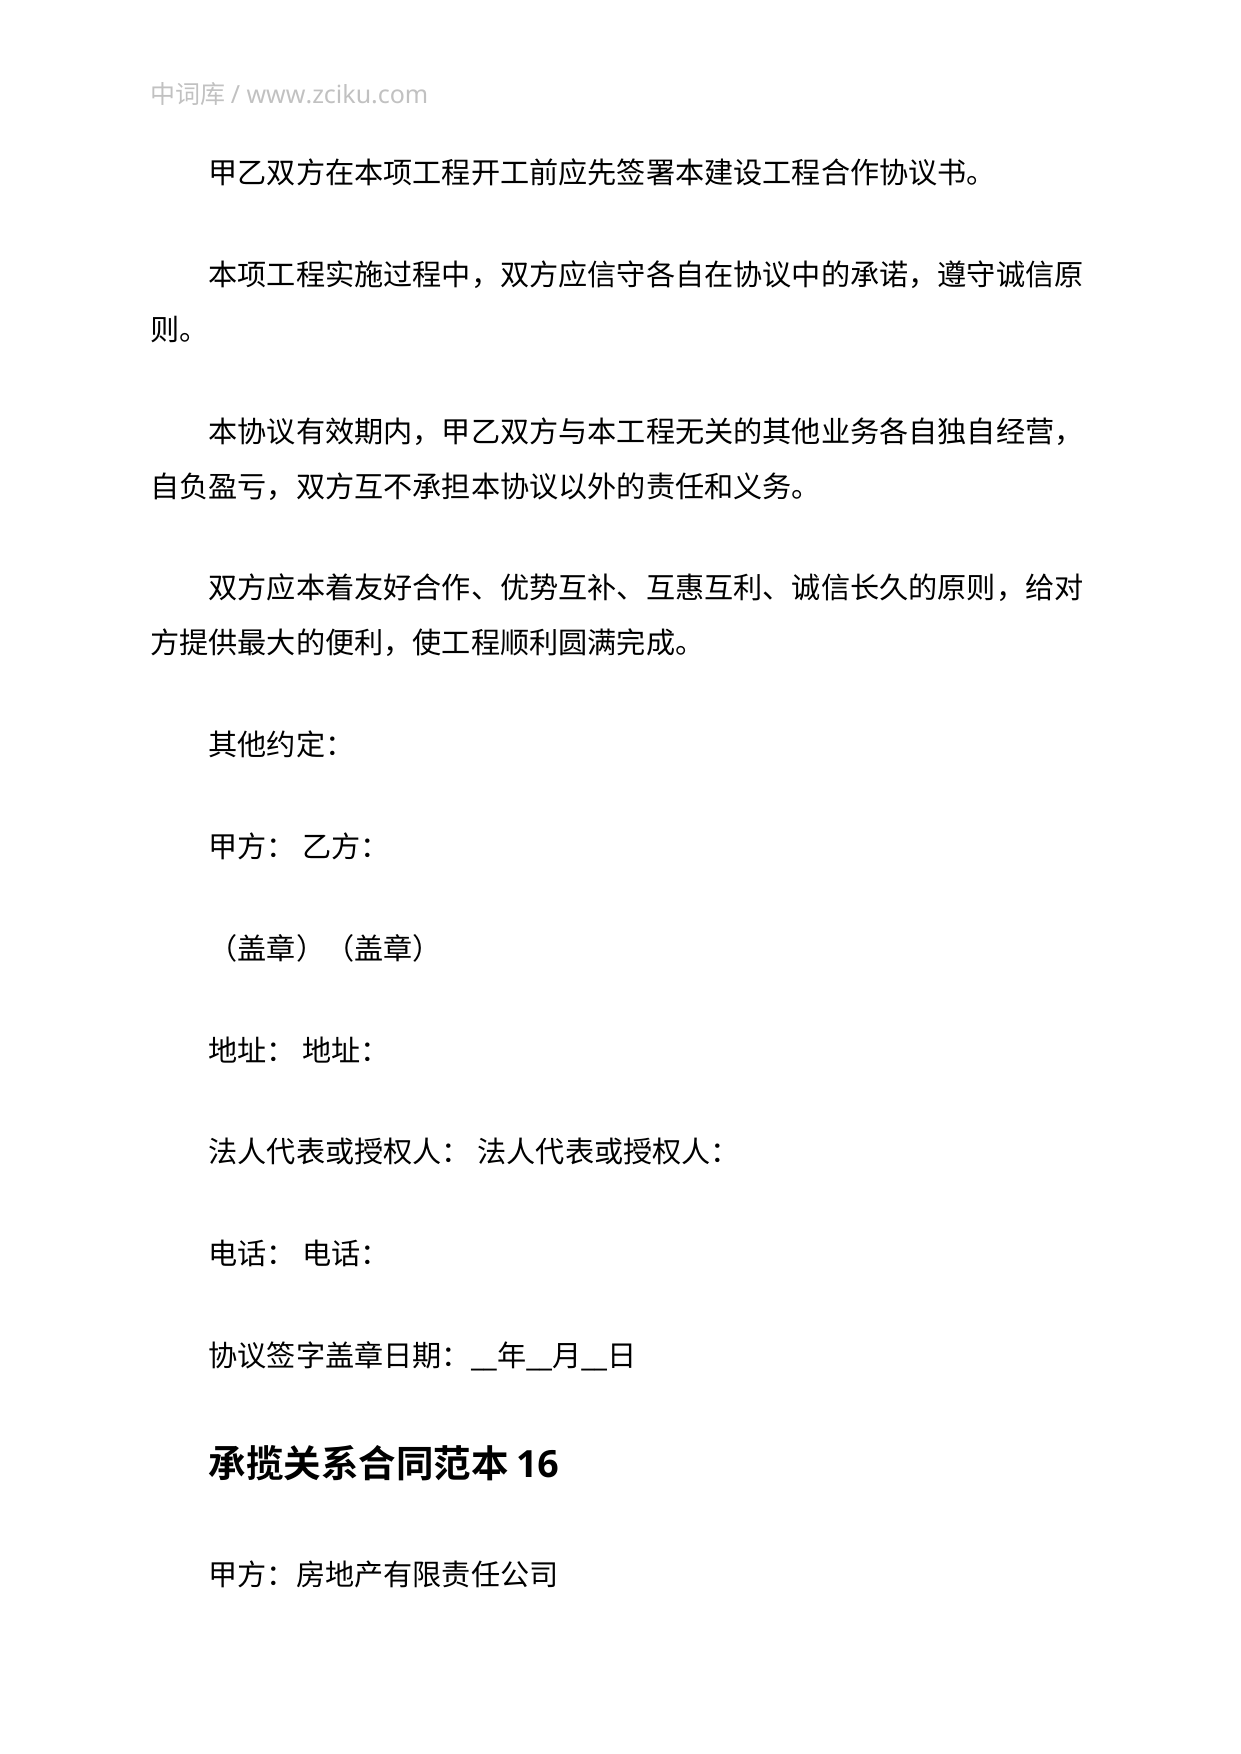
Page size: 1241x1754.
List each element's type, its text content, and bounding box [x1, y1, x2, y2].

text 法人代表或授权人： 法人代表或授权人： [150, 1129, 1090, 1171]
text 甲乙双方在本项工程开工前应先签署本建设工程合作协议书。 [150, 150, 1090, 192]
text 本协议有效期内，甲乙双方与本工程无关的其他业务各自独自经营，自负盈亏，双方互不承担本协议以外的责任和义务。 [150, 408, 1090, 506]
text 甲方：房地产有限责任公司 [150, 1552, 1090, 1594]
text 甲方： 乙方： [150, 823, 1090, 866]
text 协议签字盖章日期：__年__月__日 [150, 1332, 1090, 1375]
text 地址： 地址： [150, 1027, 1090, 1069]
text 本项工程实施过程中，双方应信守各自在协议中的承诺，遵守诚信原则。 [150, 252, 1090, 349]
text 电话： 电话： [150, 1231, 1090, 1273]
text 其他约定： [150, 722, 1090, 764]
text 双方应本着友好合作、优势互补、互惠互利、诚信长久的原则，给对方提供最大的便利，使工程顺利圆满完成。 [150, 565, 1090, 662]
text 承揽关系合同范本16 [150, 1434, 1090, 1489]
text （盖章）（盖章） [150, 925, 1090, 968]
